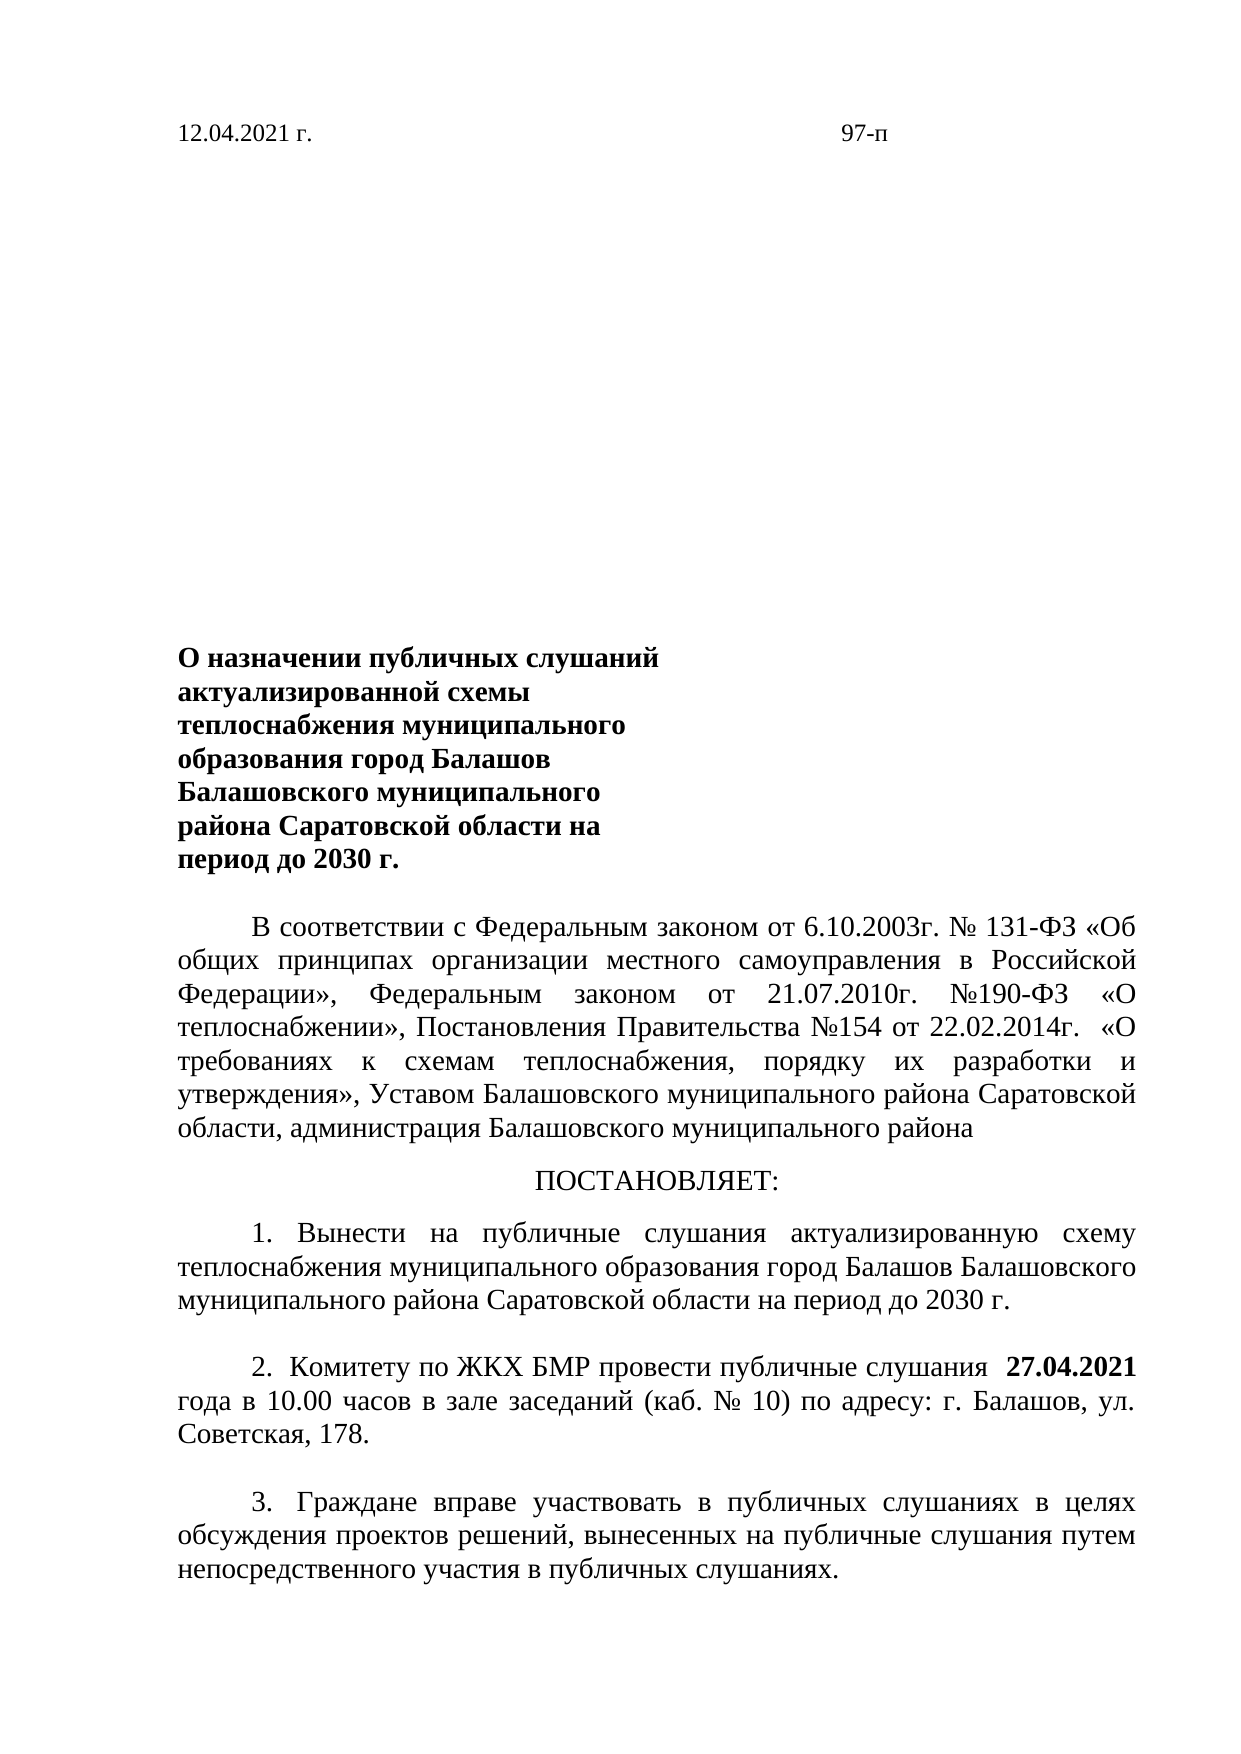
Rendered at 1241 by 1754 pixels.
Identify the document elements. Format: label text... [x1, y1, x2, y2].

text 3. Граждане вправе участвовать в публичных слушаниях в целях обсуждения проектов решений, вынесенных на публичные слушания путем непосредственного участия в публичных слушаниях. [177, 1484, 1137, 1584]
text 12.04.2021 г. 97-п [177, 118, 1152, 147]
text ПОСТАНОВЛЯЕТ: [177, 1163, 1137, 1196]
text 2. Комитету по ЖКХ БМР провести публичные слушания 27.04.2021 года в 10.00 часов в зале заседаний (каб. № 10) по адресу: г. Балашов, ул. Советская, 178. [177, 1349, 1137, 1450]
text О назначении публичных слушаний актуализированной схемы теплоснабжения муниципального образования город Балашов Балашовского муниципального района Саратовской области на период до 2030 г. [177, 640, 664, 875]
text В соответствии с Федеральным законом от 6.10.2003г. № 131-ФЗ «Об общих принципах организации местного самоуправления в Российской Федерации», Федеральным законом от 21.07.2010г. №190-ФЗ «О теплоснабжении», Постановления Правительства №154 от 22.02.2014г. «О требованиях к схемам теплоснабжения, порядку их разработки и утверждения», Уставом Балашовского муниципального района Саратовской области, администрация Балашовского муниципального района [177, 909, 1137, 1143]
text 1. Вынести на публичные слушания актуализированную схему теплоснабжения муниципального образования город Балашов Балашовского муниципального района Саратовской области на период до 2030 г. [177, 1215, 1137, 1316]
